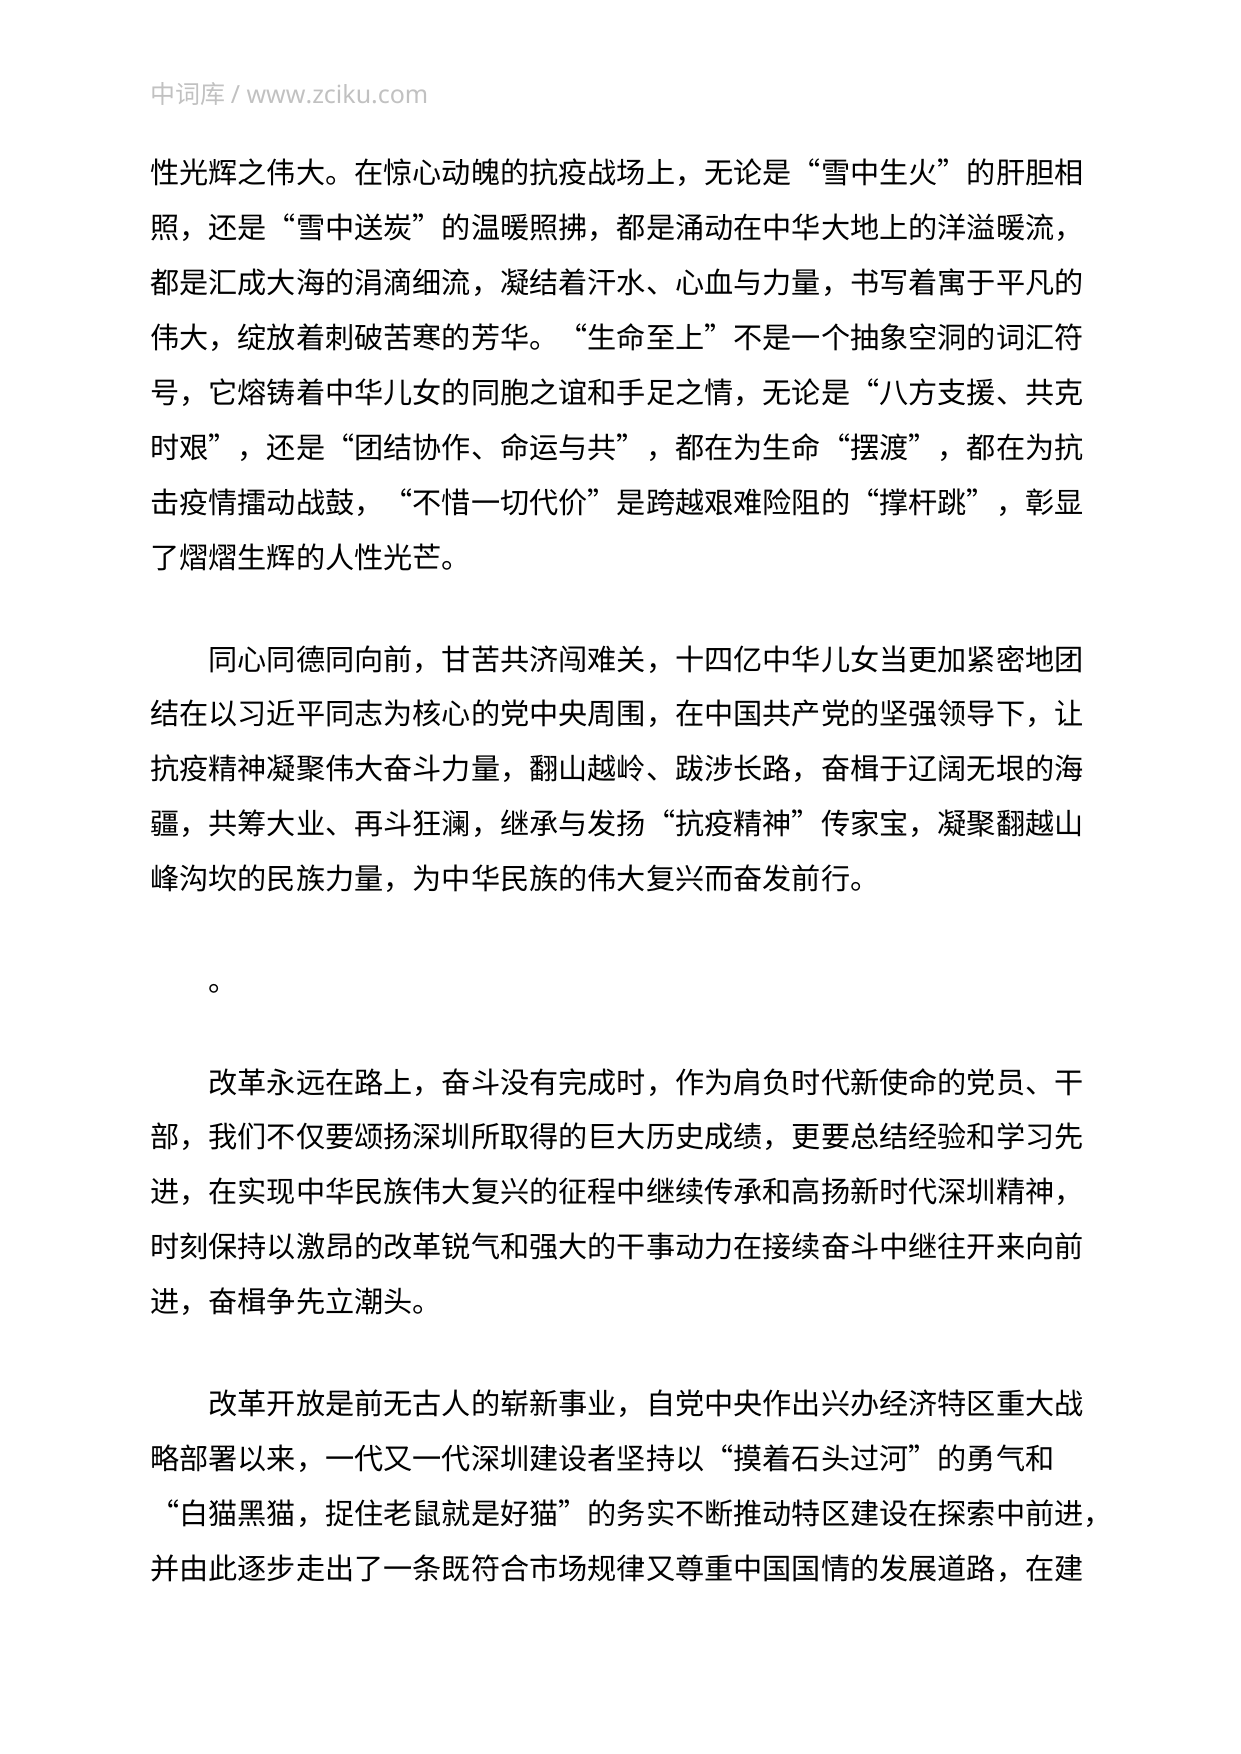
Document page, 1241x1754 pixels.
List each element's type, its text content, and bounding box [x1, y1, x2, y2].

text 同心同德同向前，甘苦共济闯难关，十四亿中华儿女当更加紧密地团结在以习近平同志为核心的党中央周围，在中国共产党的坚强领导下，让抗疫精神凝聚伟大奋斗力量，翻山越岭、跋涉长路，奋楫于辽阔无垠的海疆，共筹大业、再斗狂澜，继承与发扬“抗疫精神”传家宝，凝聚翻越山峰沟坎的民族力量，为中华民族的伟大复兴而奋发前行。 [150, 636, 1090, 898]
text 改革永远在路上，奋斗没有完成时，作为肩负时代新使命的党员、干部，我们不仅要颂扬深圳所取得的巨大历史成绩，更要总结经验和学习先进，在实现中华民族伟大复兴的征程中继续传承和高扬新时代深圳精神，时刻保持以激昂的改革锐气和强大的干事动力在接续奋斗中继往开来向前进，奋楫争先立潮头。 [150, 1059, 1090, 1321]
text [150, 1381, 1090, 1587]
text 。 [150, 957, 1090, 1000]
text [150, 150, 1090, 577]
